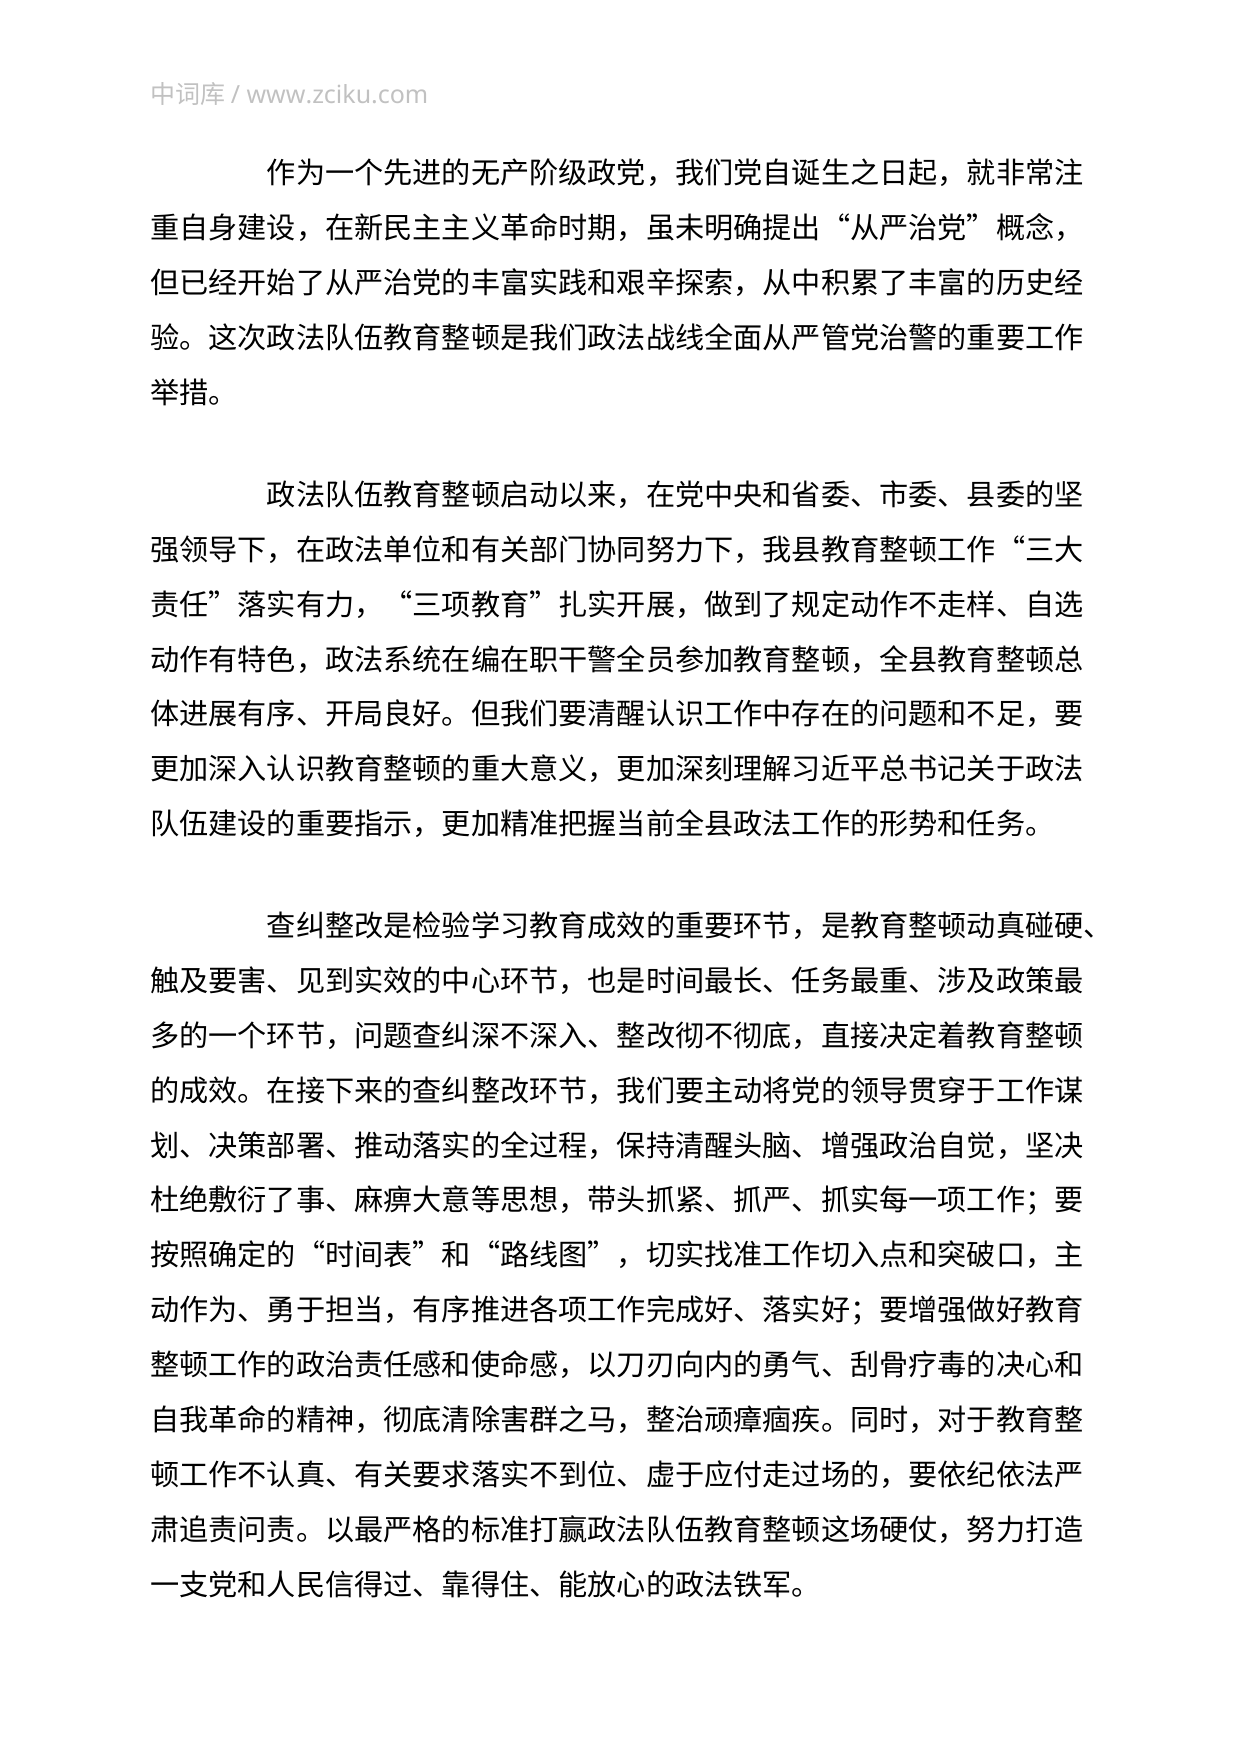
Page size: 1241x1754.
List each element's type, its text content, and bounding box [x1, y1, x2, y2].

text 政法队伍教育整顿启动以来，在党中央和省委、市委、县委的坚强领导下，在政法单位和有关部门协同努力下，我县教育整顿工作“三大责任”落实有力，“三项教育”扎实开展，做到了规定动作不走样、自选动作有特色，政法系统在编在职干警全员参加教育整顿，全县教育整顿总体进展有序、开局良好。但我们要清醒认识工作中存在的问题和不足，要更加深入认识教育整顿的重大意义，更加深刻理解习近平总书记关于政法队伍建设的重要指示，更加精准把握当前全县政法工作的形势和任务。 [150, 471, 1090, 843]
text 查纠整改是检验学习教育成效的重要环节，是教育整顿动真碰硬、触及要害、见到实效的中心环节，也是时间最长、任务最重、涉及政策最多的一个环节，问题查纠深不深入、整改彻不彻底，直接决定着教育整顿的成效。在接下来的查纠整改环节，我们要主动将党的领导贯穿于工作谋划、决策部署、推动落实的全过程，保持清醒头脑、增强政治自觉，坚决杜绝敷衍了事、麻痹大意等思想，带头抓紧、抓严、抓实每一项工作；要按照确定的“时间表”和“路线图”，切实找准工作切入点和突破口，主动作为、勇于担当，有序推进各项工作完成好、落实好；要增强做好教育整顿工作的政治责任感和使命感，以刀刃向内的勇气、刮骨疗毒的决心和自我革命的精神，彻底清除害群之马，整治顽瘴痼疾。同时，对于教育整顿工作不认真、有关要求落实不到位、虚于应付走过场的，要依纪依法严肃追责问责。以最严格的标准打赢政法队伍教育整顿这场硬仗，努力打造一支党和人民信得过、靠得住、能放心的政法铁军。 [150, 902, 1090, 1603]
text 作为一个先进的无产阶级政党，我们党自诞生之日起，就非常注重自身建设，在新民主主义革命时期，虽未明确提出“从严治党”概念，但已经开始了从严治党的丰富实践和艰辛探索，从中积累了丰富的历史经验。这次政法队伍教育整顿是我们政法战线全面从严管党治警的重要工作举措。 [150, 150, 1090, 412]
